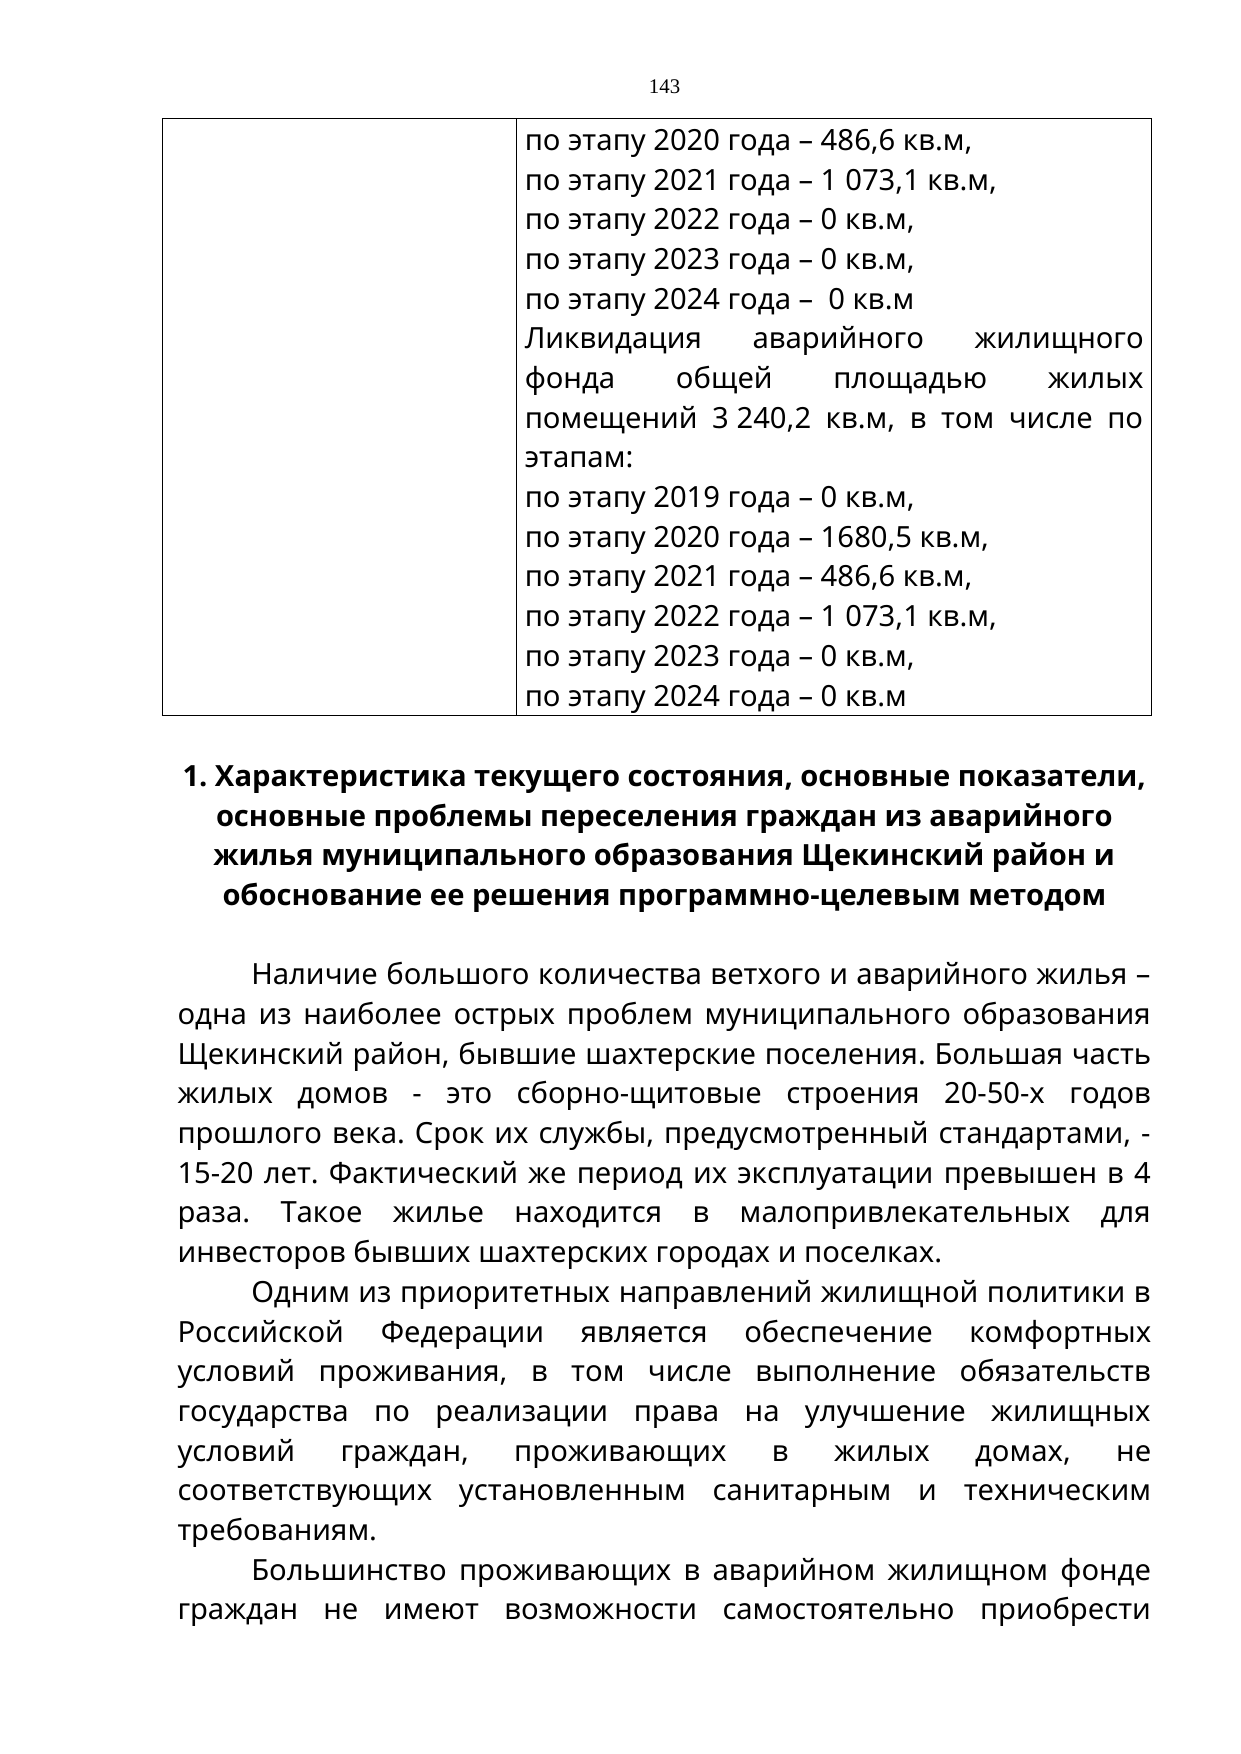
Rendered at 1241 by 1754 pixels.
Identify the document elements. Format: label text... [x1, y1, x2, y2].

text Одним из приоритетных направлений жилищной политики в Российской Федерации является обеспечение комфортных условий проживания, в том числе выполнение обязательств государства по реализации права на улучшение жилищных условий граждан, проживающих в жилых домах, не соответствующих установленным санитарным и техническим требованиям. [177, 1271, 1152, 1549]
text Наличие большого количества ветхого и аварийного жилья – одна из наиболее острых проблем муниципального образования Щекинский район, бывшие шахтерские поселения. Большая часть жилых домов - это сборно-щитовые строения 20-50-х годов прошлого века. Срок их службы, предусмотренный стандартами, - 15-20 лет. Фактический же период их эксплуатации превышен в 4 раза. Такое жилье находится в малопривлекательных для инвесторов бывших шахтерских городах и поселках. [177, 954, 1152, 1271]
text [177, 1549, 1152, 1628]
text 1. Характеристика текущего состояния, основные показатели, основные проблемы переселения граждан из аварийного жилья муниципального образования Щекинский район и обоснование ее решения программно-целевым методом [177, 755, 1152, 914]
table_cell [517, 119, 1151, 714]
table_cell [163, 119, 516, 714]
